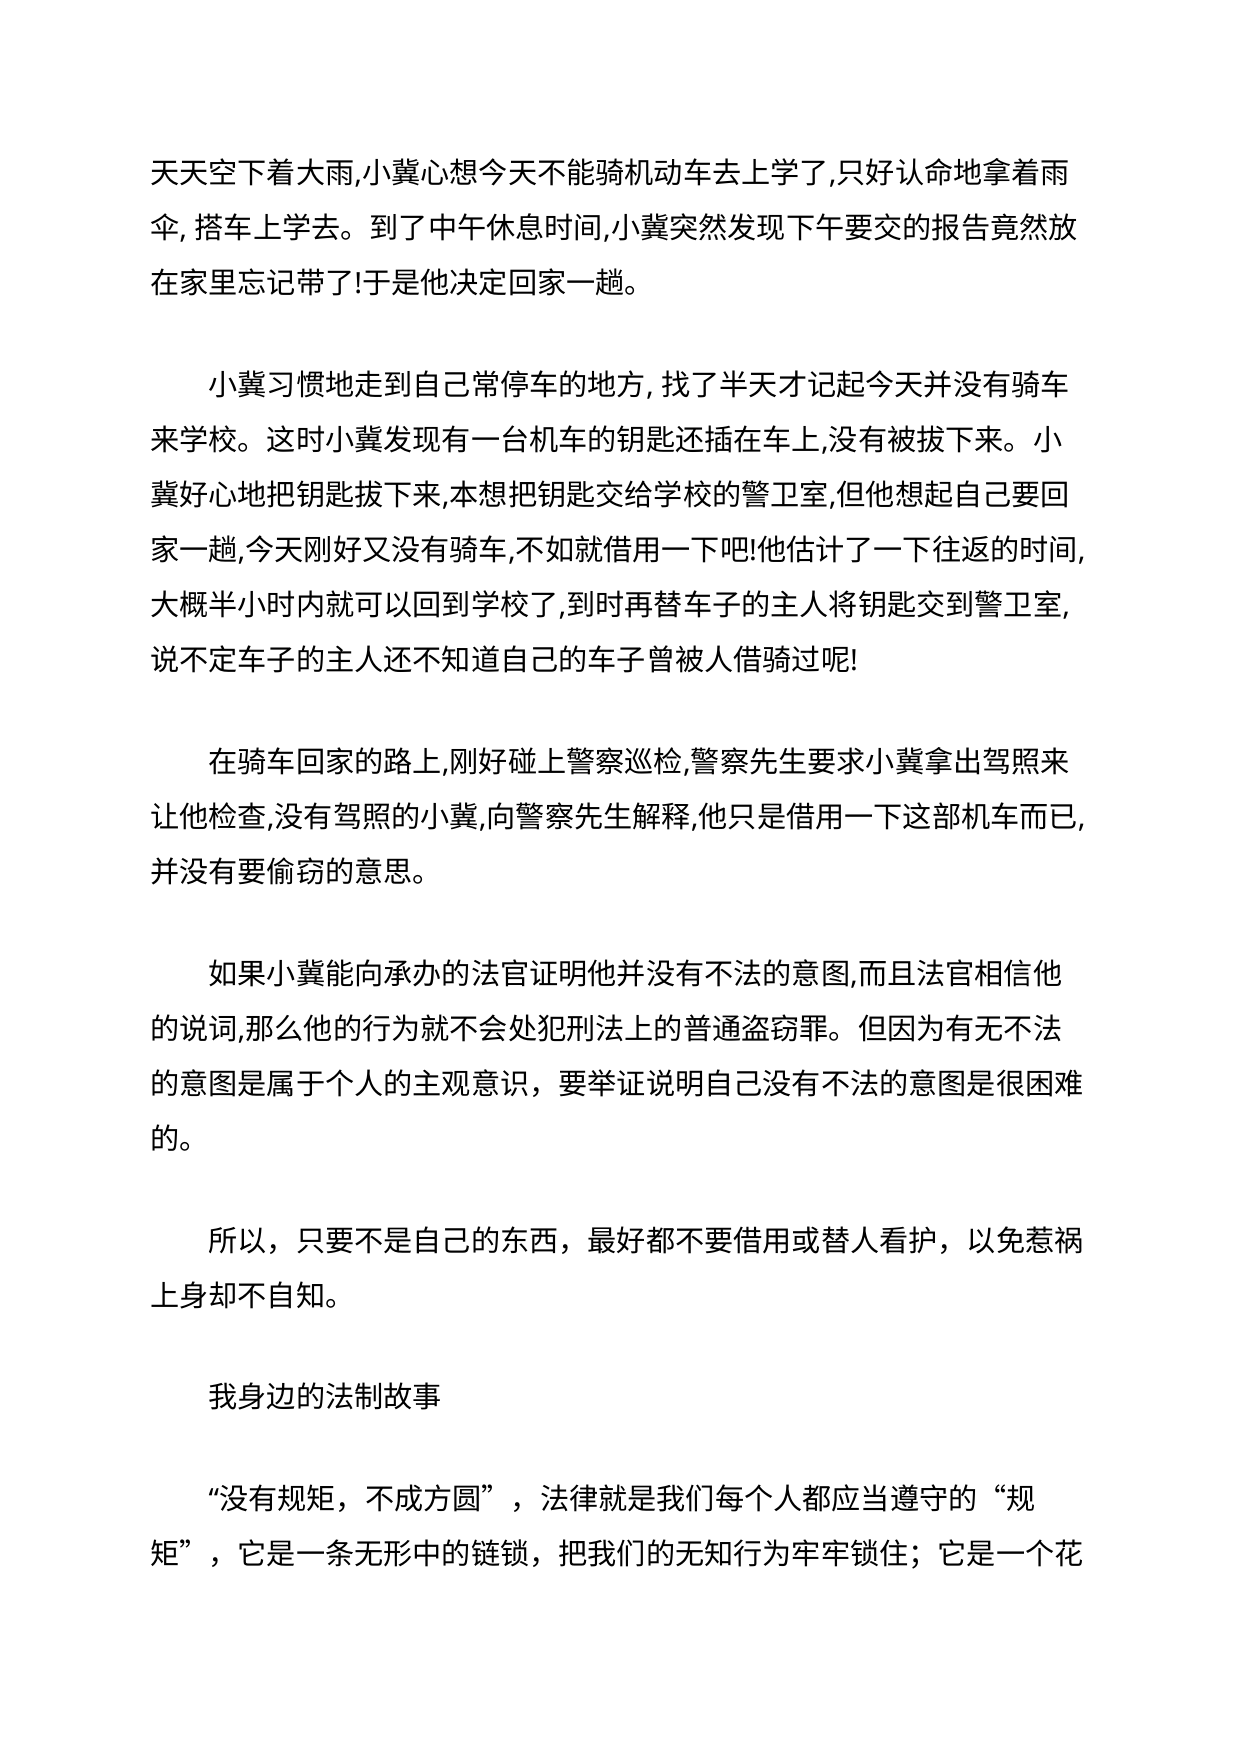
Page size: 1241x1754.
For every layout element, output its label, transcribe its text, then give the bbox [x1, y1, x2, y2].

text 我身边的法制故事 [150, 1374, 1090, 1416]
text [150, 150, 1090, 302]
text 如果小冀能向承办的法官证明他并没有不法的意图,而且法官相信他的说词,那么他的行为就不会处犯刑法上的普通盗窃罪。但因为有无不法的意图是属于个人的主观意识，要举证说明自己没有不法的意图是很困难的。 [150, 951, 1090, 1158]
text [150, 1476, 1090, 1573]
text 在骑车回家的路上,刚好碰上警察巡检,警察先生要求小冀拿出驾照来让他检查,没有驾照的小冀,向警察先生解释,他只是借用一下这部机车而已,并没有要偷窃的意思。 [150, 739, 1090, 891]
text 小冀习惯地走到自己常停车的地方, 找了半天才记起今天并没有骑车来学校。这时小冀发现有一台机车的钥匙还插在车上,没有被拔下来。小冀好心地把钥匙拔下来,本想把钥匙交给学校的警卫室,但他想起自己要回家一趟,今天刚好又没有骑车,不如就借用一下吧!他估计了一下往返的时间,大概半小时内就可以回到学校了,到时再替车子的主人将钥匙交到警卫室,说不定车子的主人还不知道自己的车子曾被人借骑过呢! [150, 362, 1090, 679]
text 所以，只要不是自己的东西，最好都不要借用或替人看护，以免惹祸上身却不自知。 [150, 1217, 1090, 1314]
